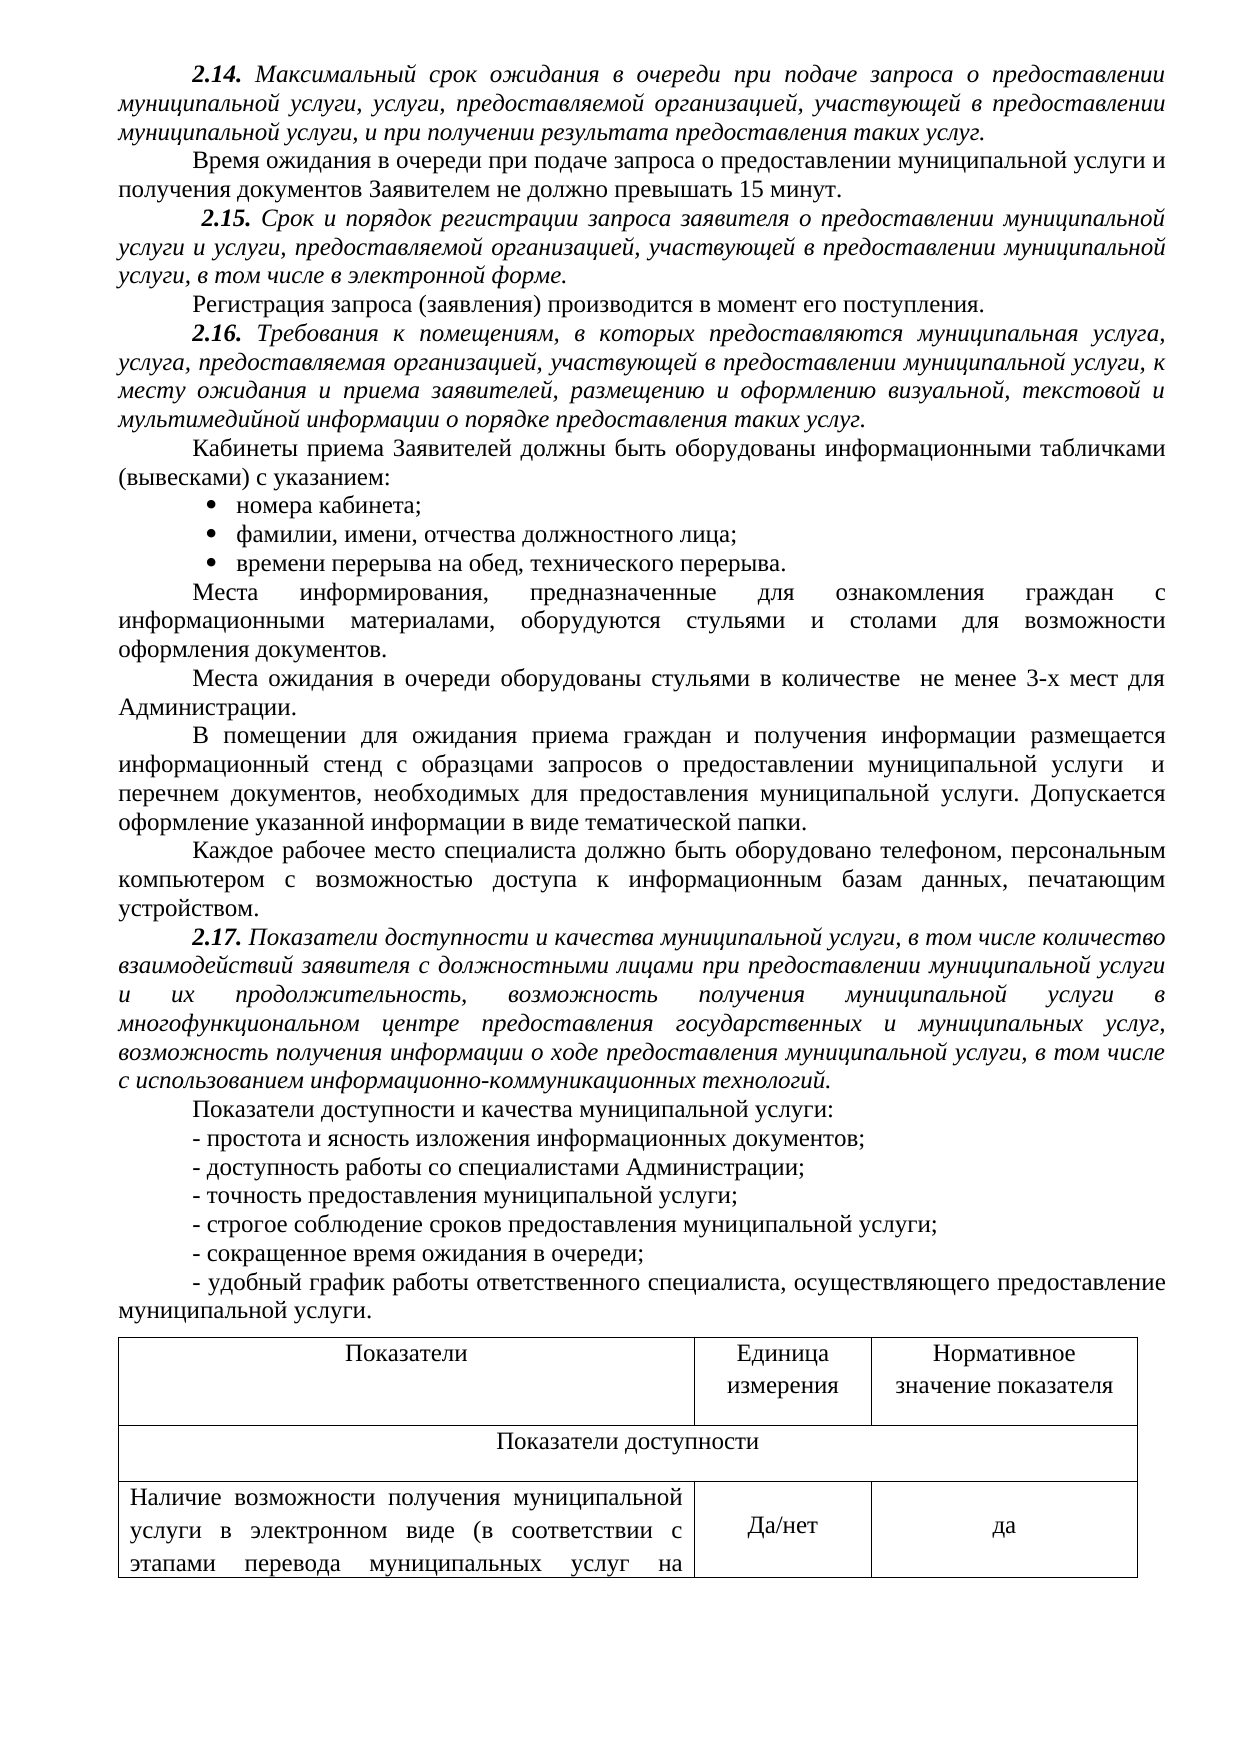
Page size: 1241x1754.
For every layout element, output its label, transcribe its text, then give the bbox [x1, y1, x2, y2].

text - строгое соблюдение сроков предоставления муниципальной услуги; [118, 1209, 1166, 1238]
table_cell да [872, 1482, 1137, 1577]
text Время ожидания в очереди при подаче запроса о предоставлении муниципальной услуги и получения документов Заявителем не должно превышать 15 минут. [118, 145, 1166, 203]
text - удобный график работы ответственного специалиста, осуществляющего предоставление муниципальной услуги. [118, 1267, 1166, 1324]
table_cell Да/нет [695, 1482, 871, 1577]
text 2.14. Максимальный срок ожидания в очереди при подаче запроса о предоставлении муниципальной услуги, услуги, предоставляемой организацией, участвующей в предоставлении муниципальной услуги, и при получении результата предоставления таких услуг. [118, 59, 1166, 145]
list номера кабинета; [207, 490, 1166, 519]
text Кабинеты приема Заявителей должны быть оборудованы информационными табличками (вывесками) с указанием: [118, 433, 1166, 490]
list времени перерыва на обед, технического перерыва. [207, 548, 1166, 577]
text Каждое рабочее место специалиста должно быть оборудовано телефоном, персональным компьютером с возможностью доступа к информационным базам данных, печатающим устройством. [118, 835, 1166, 922]
table_header Единица измерения [695, 1338, 871, 1425]
text - простота и ясность изложения информационных документов; [118, 1123, 1166, 1152]
text 2.15. Срок и порядок регистрации запроса заявителя о предоставлении муниципальной услуги и услуги, предоставляемой организацией, участвующей в предоставлении муниципальной услуги, в том числе в электронной форме. [118, 203, 1166, 289]
text Регистрация запроса (заявления) производится в момент его поступления. [118, 289, 1166, 318]
text В помещении для ожидания приема граждан и получения информации размещается информационный стенд с образцами запросов о предоставлении муниципальной услуги и перечнем документов, необходимых для предоставления муниципальной услуги. Допускается оформление указанной информации в виде тематической папки. [118, 720, 1166, 835]
text 2.17. Показатели доступности и качества муниципальной услуги, в том числе количество взаимодействий заявителя с должностными лицами при предоставлении муниципальной услуги и их продолжительность, возможность получения муниципальной услуги в многофункциональном центре предоставления государственных и муниципальных услуг, возможность получения информации о ходе предоставления муниципальной услуги, в том числе с использованием информационно-коммуникационных технологий. [118, 922, 1166, 1094]
text 2.16. Требования к помещениям, в которых предоставляются муниципальная услуга, услуга, предоставляемая организацией, участвующей в предоставлении муниципальной услуги, к месту ожидания и приема заявителей, размещению и оформлению визуальной, текстовой и мультимедийной информации о порядке предоставления таких услуг. [118, 318, 1166, 433]
list фамилии, имени, отчества должностного лица; [207, 519, 1166, 548]
text Места ожидания в очереди оборудованы стульями в количестве не менее 3-х мест для Администрации. [118, 663, 1166, 720]
text Показатели доступности и качества муниципальной услуги: [118, 1094, 1166, 1123]
text - доступность работы со специалистами Администрации; [118, 1152, 1166, 1180]
text Места информирования, предназначенные для ознакомления граждан с информационными материалами, оборудуются стульями и столами для возможности оформления документов. [118, 577, 1166, 663]
table_cell Показатели доступности [119, 1426, 1137, 1481]
table_header Нормативное значение показателя [872, 1338, 1137, 1425]
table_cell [119, 1482, 694, 1577]
text - сокращенное время ожидания в очереди; [118, 1238, 1166, 1267]
table_header Показатели [119, 1338, 694, 1425]
text - точность предоставления муниципальной услуги; [118, 1180, 1166, 1209]
